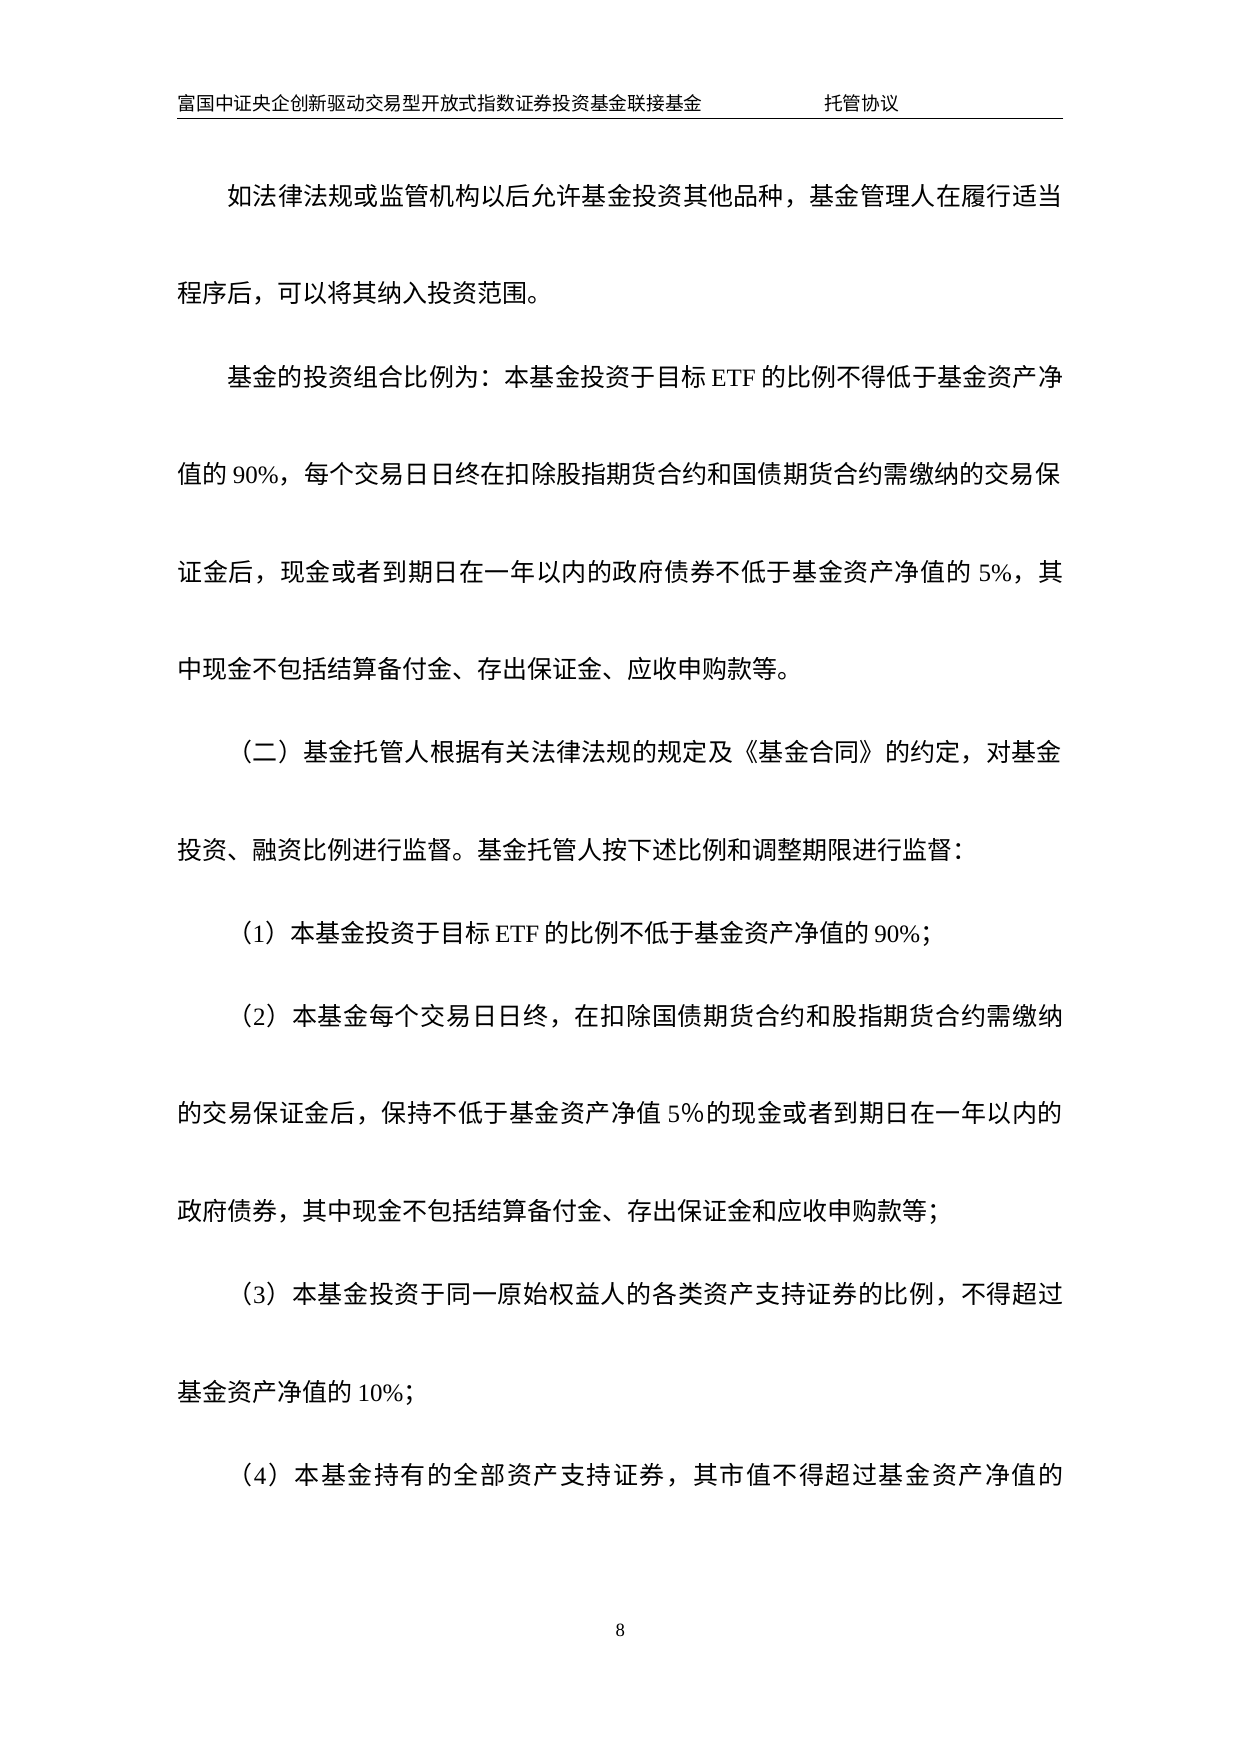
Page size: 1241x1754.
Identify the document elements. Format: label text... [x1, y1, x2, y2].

text （3）本基金投资于同一原始权益人的各类资产支持证券的比例，不得超过基金资产净值的10%； [177, 1260, 1063, 1423]
text （1）本基金投资于目标ETF的比例不低于基金资产净值的90%； [177, 899, 1063, 964]
text （二）基金托管人根据有关法律法规的规定及《基金合同》的约定，对基金投资、融资比例进行监督。基金托管人按下述比例和调整期限进行监督： [177, 718, 1063, 881]
text （2）本基金每个交易日日终，在扣除国债期货合约和股指期货合约需缴纳的交易保证金后，保持不低于基金资产净值5％的现金或者到期日在一年以内的政府债券，其中现金不包括结算备付金、存出保证金和应收申购款等； [177, 982, 1063, 1242]
text 基金的投资组合比例为：本基金投资于目标ETF的比例不得低于基金资产净值的90%，每个交易日日终在扣除股指期货合约和国债期货合约需缴纳的交易保证金后，现金或者到期日在一年以内的政府债券不低于基金资产净值的5%，其中现金不包括结算备付金、存出保证金、应收申购款等。 [177, 343, 1063, 700]
text 如法律法规或监管机构以后允许基金投资其他品种，基金管理人在履行适当程序后，可以将其纳入投资范围。 [177, 162, 1063, 324]
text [177, 1441, 1063, 1506]
